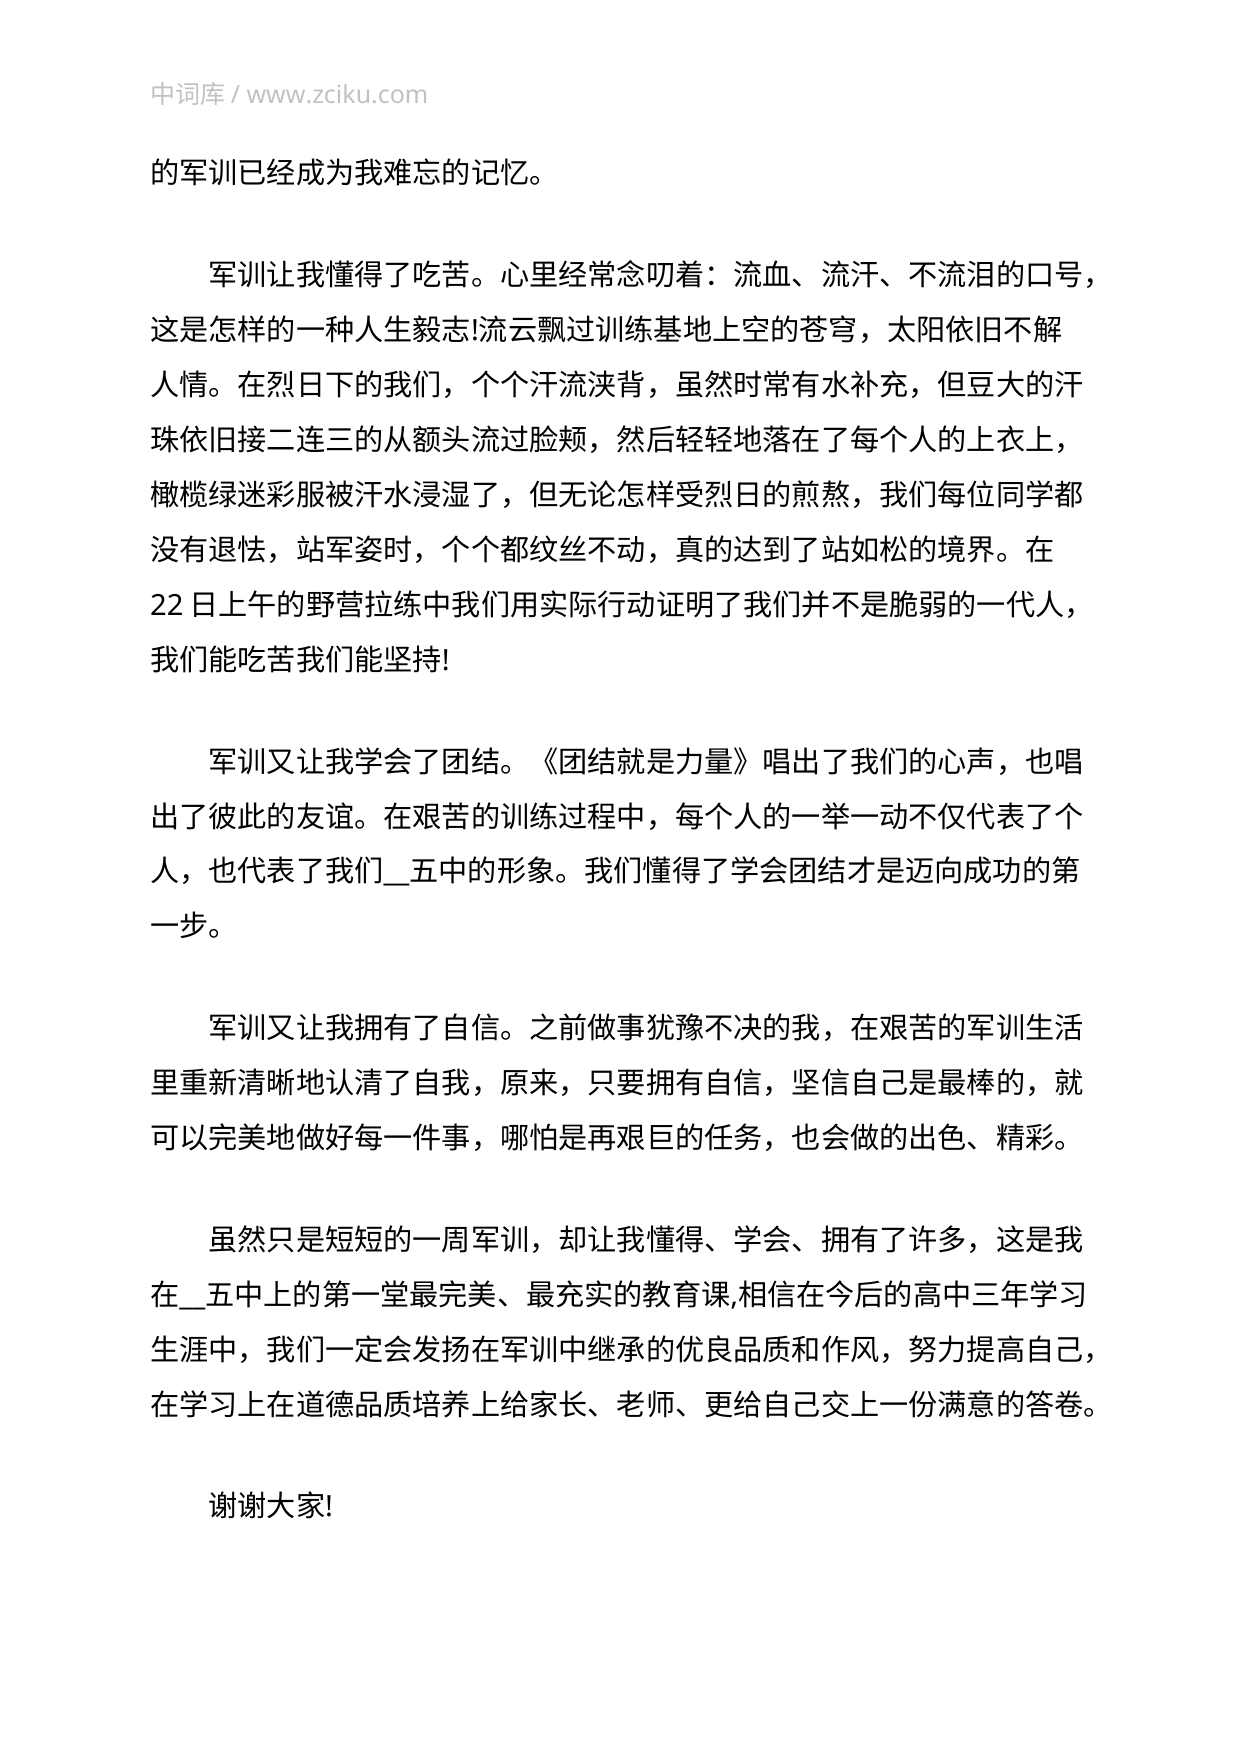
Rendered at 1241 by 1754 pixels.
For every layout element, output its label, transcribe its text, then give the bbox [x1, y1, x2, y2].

text 虽然只是短短的一周军训，却让我懂得、学会、拥有了许多，这是我在__五中上的第一堂最完美、最充实的教育课,相信在今后的高中三年学习生涯中，我们一定会发扬在军训中继承的优良品质和作风，努力提高自己，在学习上在道德品质培养上给家长、老师、更给自己交上一份满意的答卷。 [150, 1216, 1090, 1423]
text 军训让我懂得了吃苦。心里经常念叨着：流血、流汗、不流泪的口号，这是怎样的一种人生毅志!流云飘过训练基地上空的苍穹，太阳依旧不解人情。在烈日下的我们，个个汗流浃背，虽然时常有水补充，但豆大的汗珠依旧接二连三的从额头流过脸颊，然后轻轻地落在了每个人的上衣上，橄榄绿迷彩服被汗水浸湿了，但无论怎样受烈日的煎熬，我们每位同学都没有退怯，站军姿时，个个都纹丝不动，真的达到了站如松的境界。在22日上午的野营拉练中我们用实际行动证明了我们并不是脆弱的一代人，我们能吃苦我们能坚持! [150, 252, 1090, 679]
text 军训又让我拥有了自信。之前做事犹豫不决的我，在艰苦的军训生活里重新清晰地认清了自我，原来，只要拥有自信，坚信自己是最棒的，就可以完美地做好每一件事，哪怕是再艰巨的任务，也会做的出色、精彩。 [150, 1005, 1090, 1157]
text 军训又让我学会了团结。《团结就是力量》唱出了我们的心声，也唱出了彼此的友谊。在艰苦的训练过程中，每个人的一举一动不仅代表了个人，也代表了我们__五中的形象。我们懂得了学会团结才是迈向成功的第一步。 [150, 738, 1090, 945]
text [150, 150, 1090, 192]
text 谢谢大家! [150, 1483, 1090, 1525]
